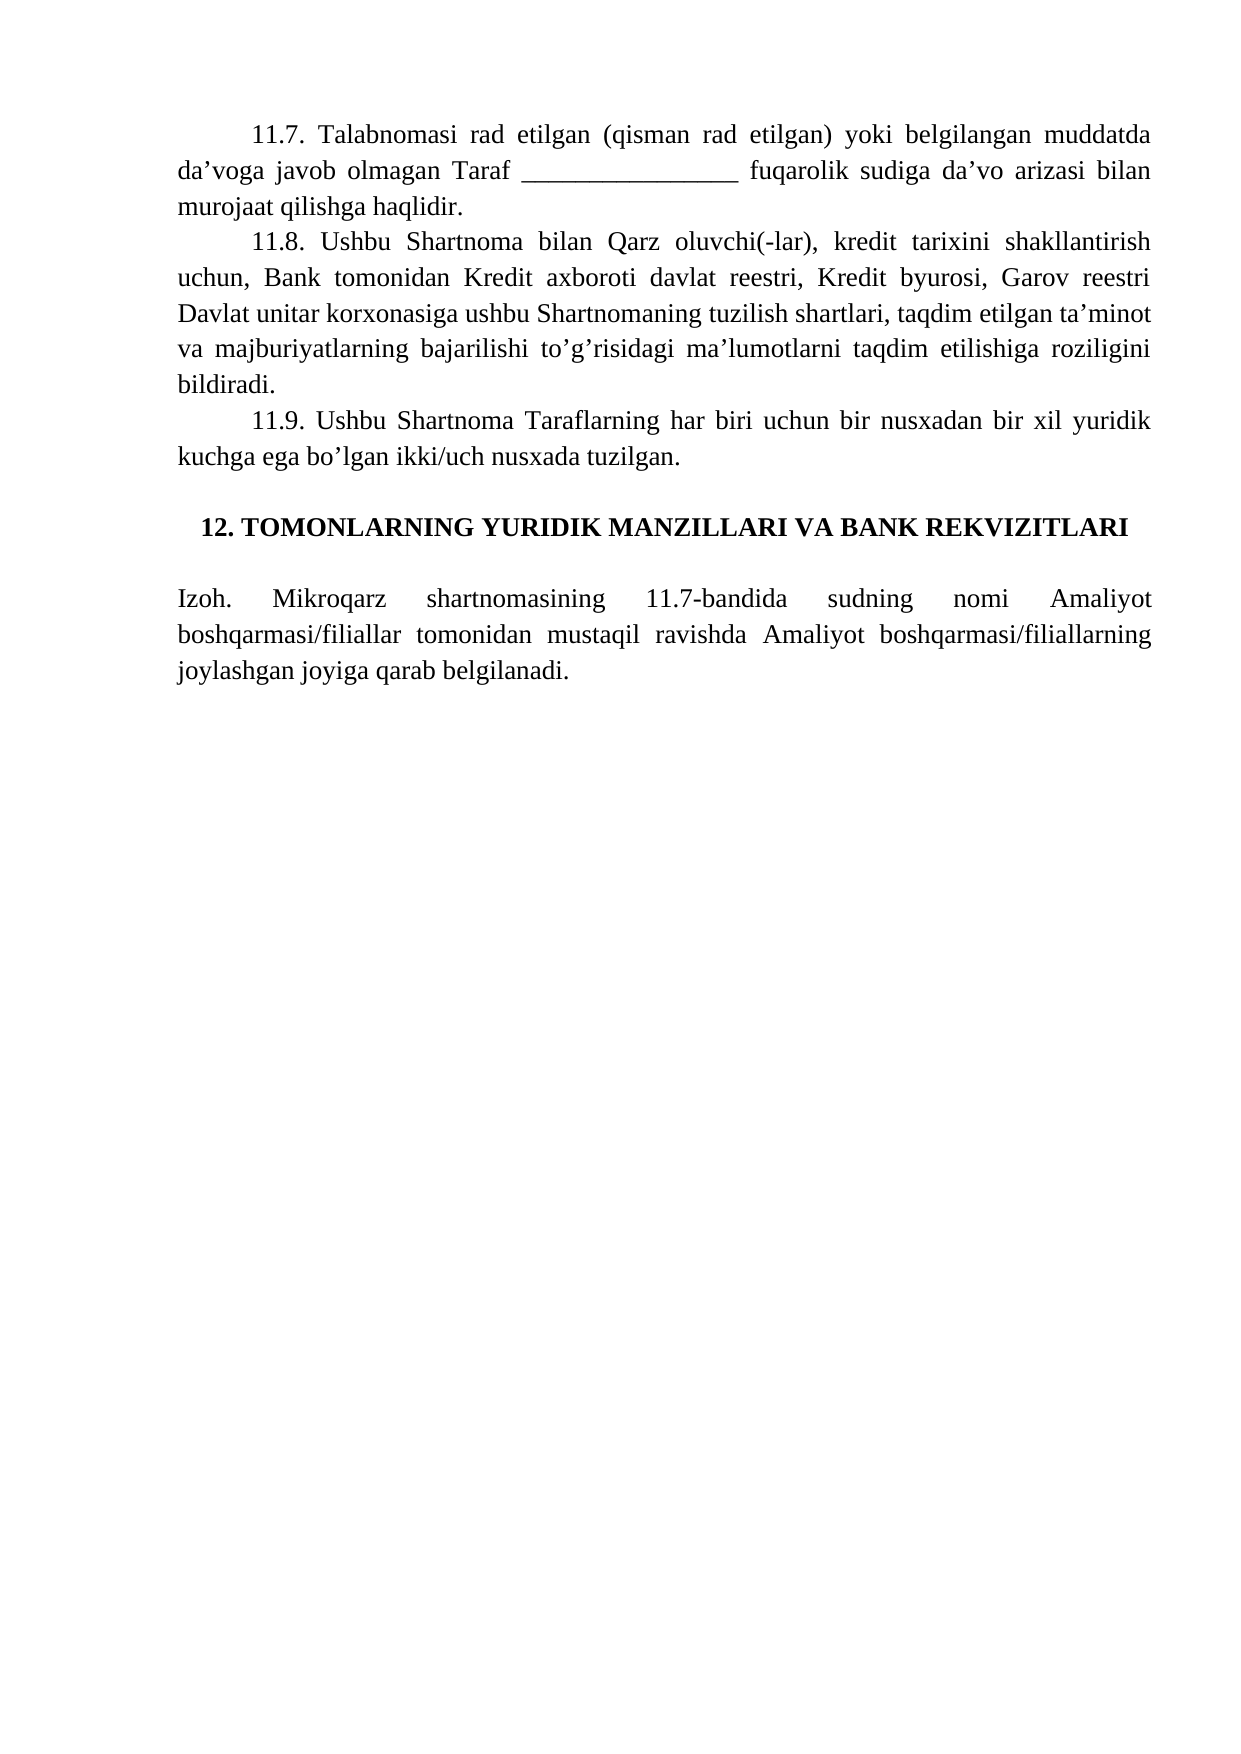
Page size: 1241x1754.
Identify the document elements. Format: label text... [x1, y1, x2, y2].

text Izoh. Mikroqarz shartnomasining 11.7-bandida sudning nomi Аmaliyot boshqarmasi/filiallar tomonidan mustaqil ravishda Аmaliyot boshqarmasi/filiallarning joylashgan joyiga qarab belgilanadi. [177, 583, 1152, 685]
text 11.9. Ushbu Shartnoma Taraflarning har biri uchun bir nusxadan bir xil yuridik kuchga ega boʼlgan ikki/uch nusxada tuzilgan. [177, 404, 1152, 471]
text 12. TOMONLАRNING YURIDIK MАNZILLАRI VА BАNK REKVIZITLАRI [177, 511, 1152, 542]
text 11.7. Talabnomasi rad etilgan (qisman rad etilgan) yoki belgilangan muddatda daʼvoga javob olmagan Taraf ________________ fuqarolik sudiga daʼvo arizasi bilan murojaat qilishga haqlidir. [177, 118, 1152, 221]
text 11.8. Ushbu Shartnoma bilan Qarz oluvchi(-lar), kredit tarixini shakllantirish uchun, Bank tomonidan Kredit axboroti davlat reestri, Kredit byurosi, Garov reestri Davlat unitar korxonasiga ushbu Shartnomaning tuzilish shartlari, taqdim etilgan taʼminot va majburiyatlarning bajarilishi toʼgʼrisidagi maʼlumotlarni taqdim etilishiga roziligini bildiradi. [177, 225, 1152, 399]
